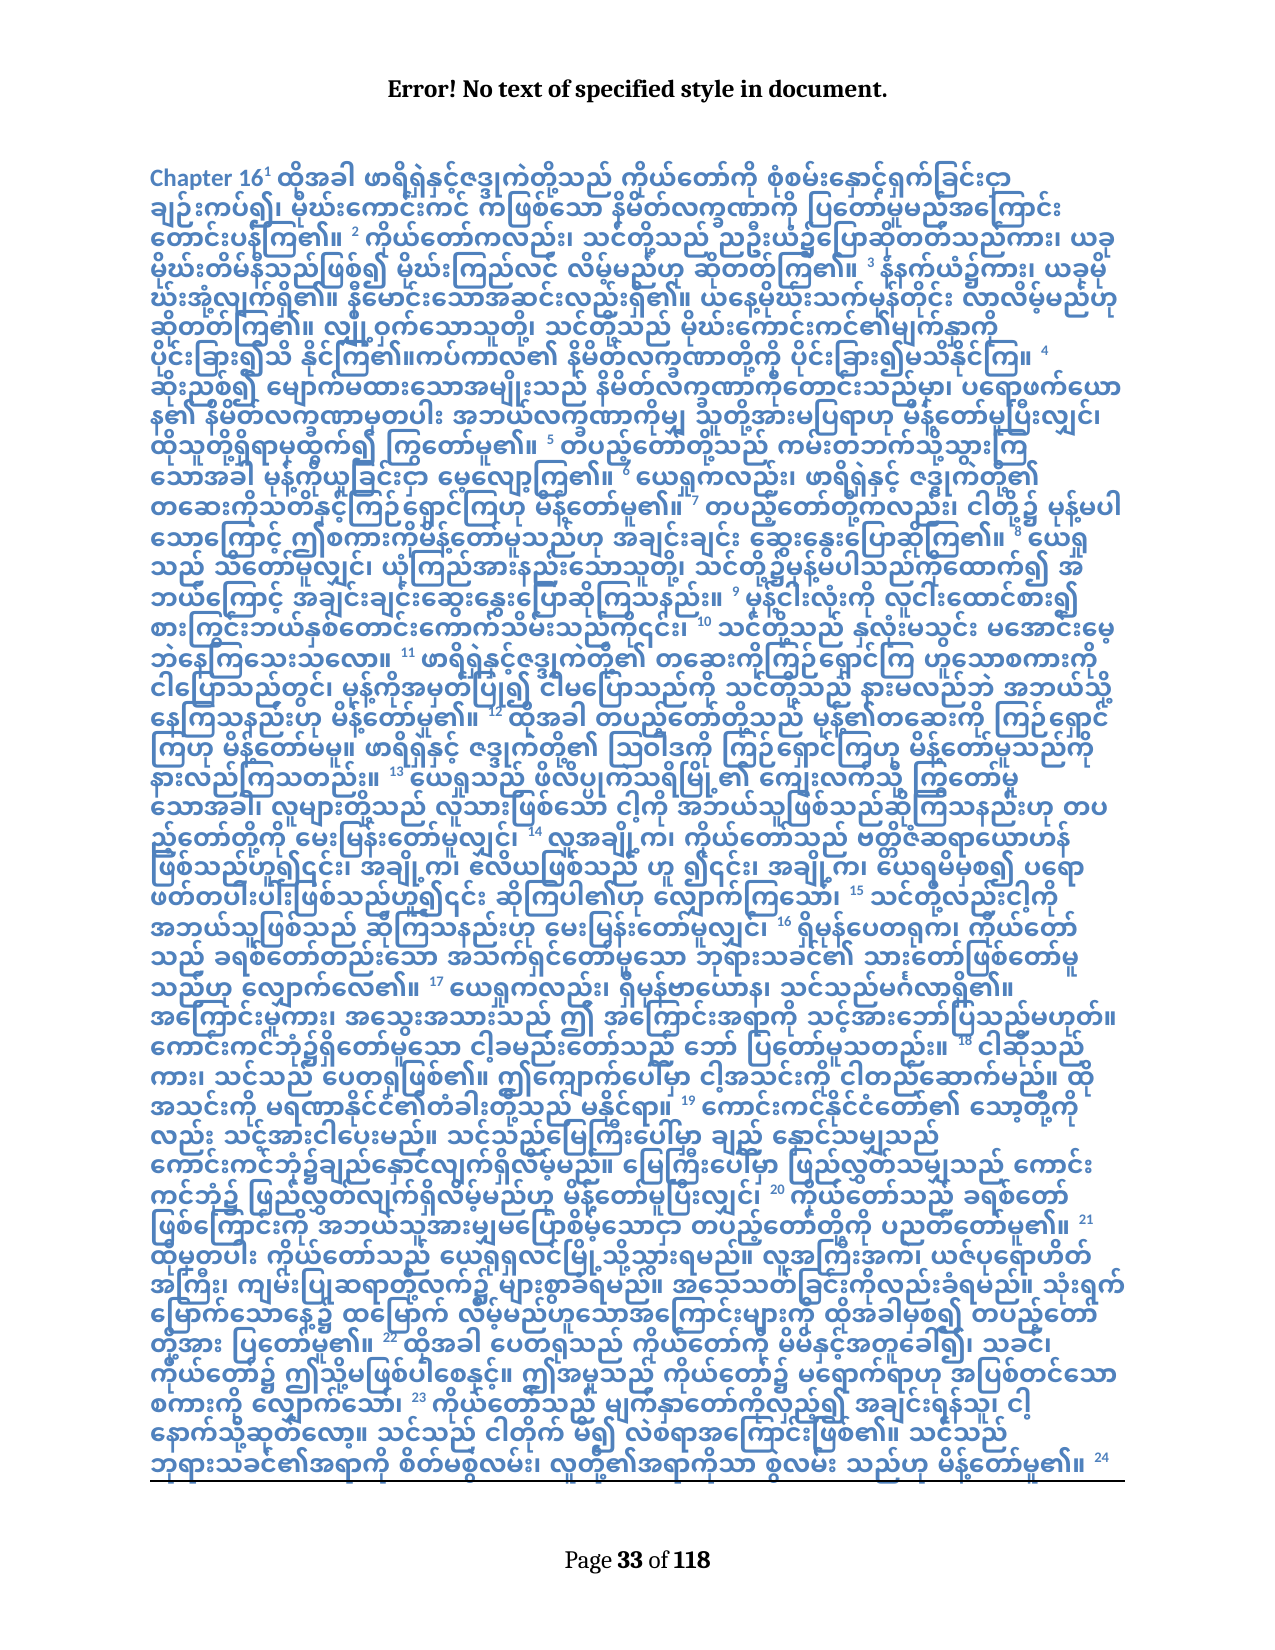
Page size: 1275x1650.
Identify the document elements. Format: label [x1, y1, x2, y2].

subtitle [150, 162, 1125, 1480]
